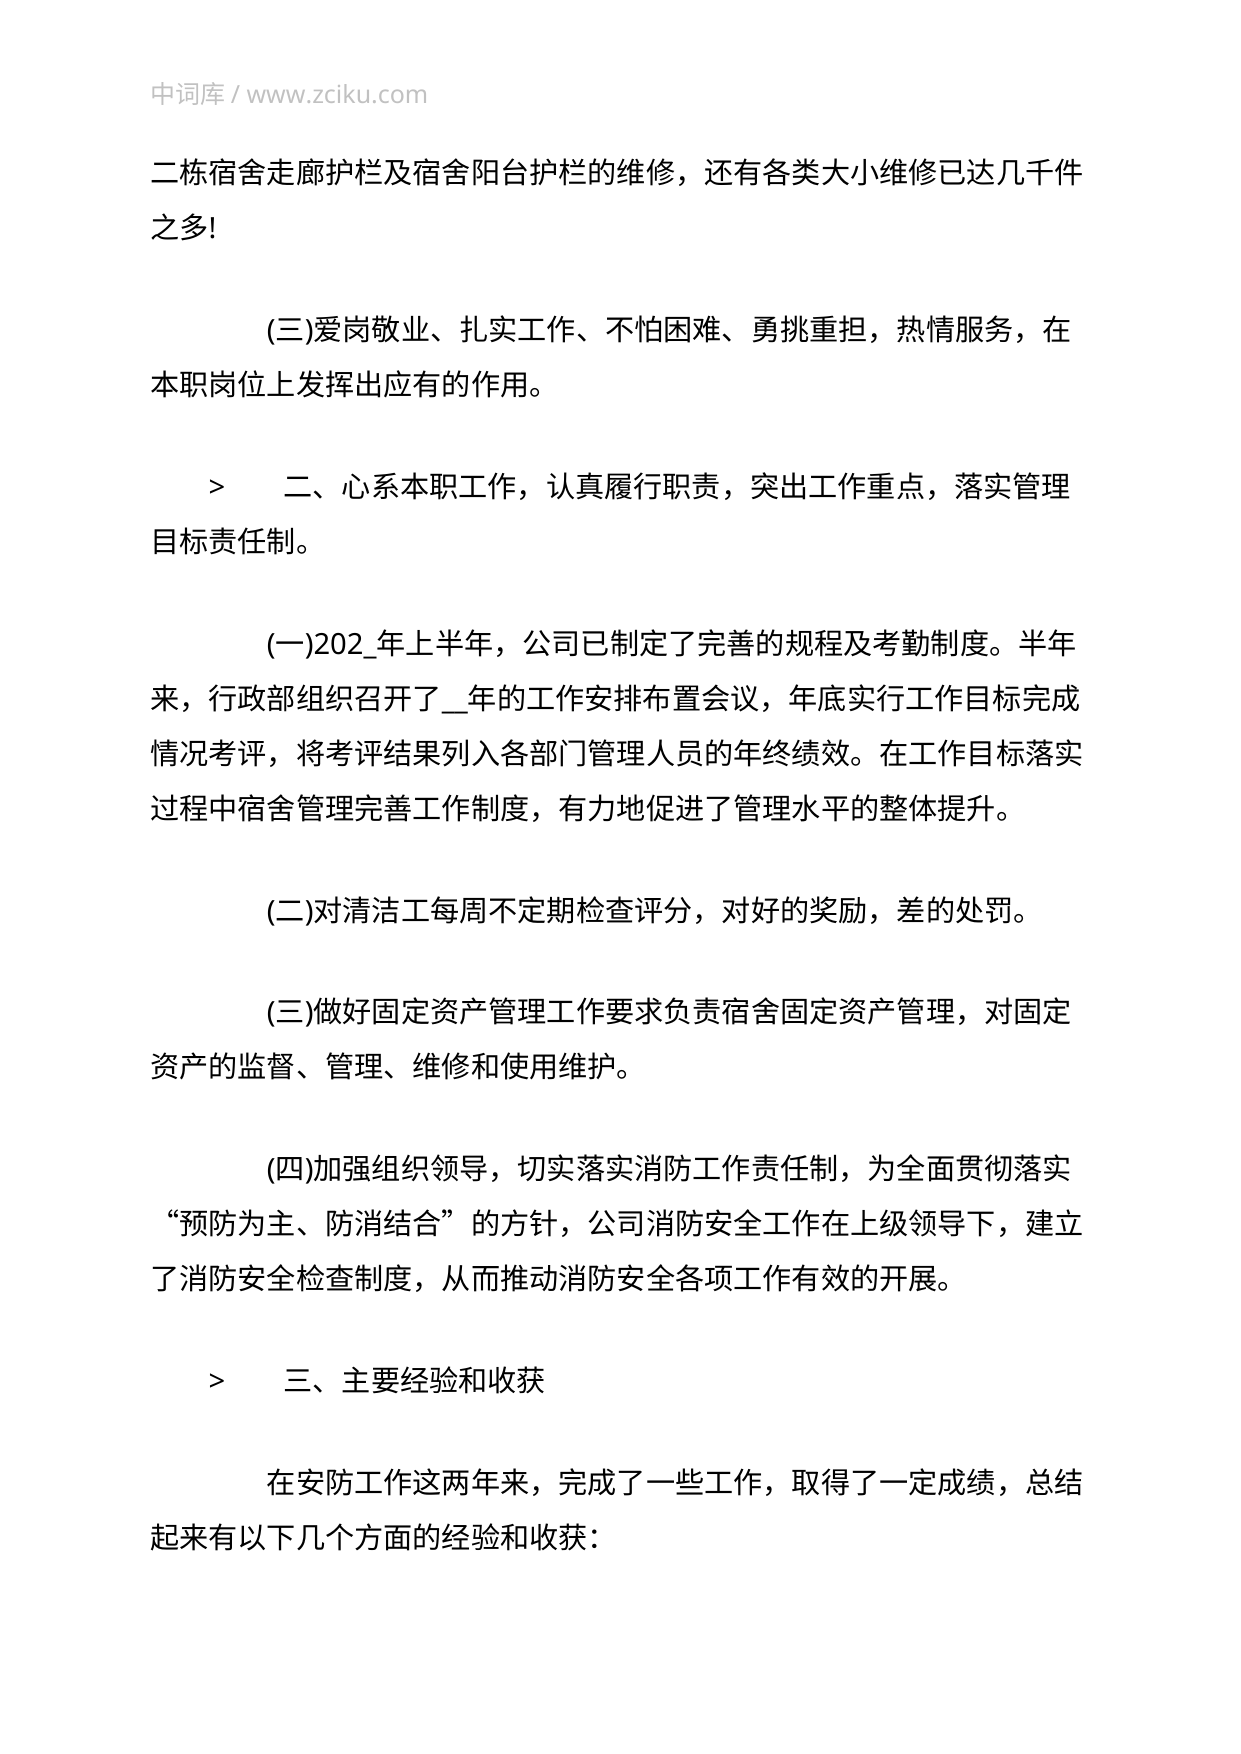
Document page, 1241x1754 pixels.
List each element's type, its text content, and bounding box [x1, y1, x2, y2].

text > 二、心系本职工作，认真履行职责，突出工作重点，落实管理目标责任制。 [150, 464, 1090, 561]
text (二)对清洁工每周不定期检查评分，对好的奖励，差的处罚。 [150, 887, 1090, 929]
text (一)202_年上半年，公司已制定了完善的规程及考勤制度。半年来，行政部组织召开了__年的工作安排布置会议，年底实行工作目标完成情况考评，将考评结果列入各部门管理人员的年终绩效。在工作目标落实过程中宿舍管理完善工作制度，有力地促进了管理水平的整体提升。 [150, 620, 1090, 828]
text (三)做好固定资产管理工作要求负责宿舍固定资产管理，对固定资产的监督、管理、维修和使用维护。 [150, 989, 1090, 1086]
text > 三、主要经验和收获 [150, 1357, 1090, 1400]
text 在安防工作这两年来，完成了一些工作，取得了一定成绩，总结起来有以下几个方面的经验和收获： [150, 1459, 1090, 1557]
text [150, 150, 1090, 247]
text (三)爱岗敬业、扎实工作、不怕困难、勇挑重担，热情服务，在本职岗位上发挥出应有的作用。 [150, 307, 1090, 404]
text (四)加强组织领导，切实落实消防工作责任制，为全面贯彻落实“预防为主、防消结合”的方针，公司消防安全工作在上级领导下，建立了消防安全检查制度，从而推动消防安全各项工作有效的开展。 [150, 1146, 1090, 1298]
